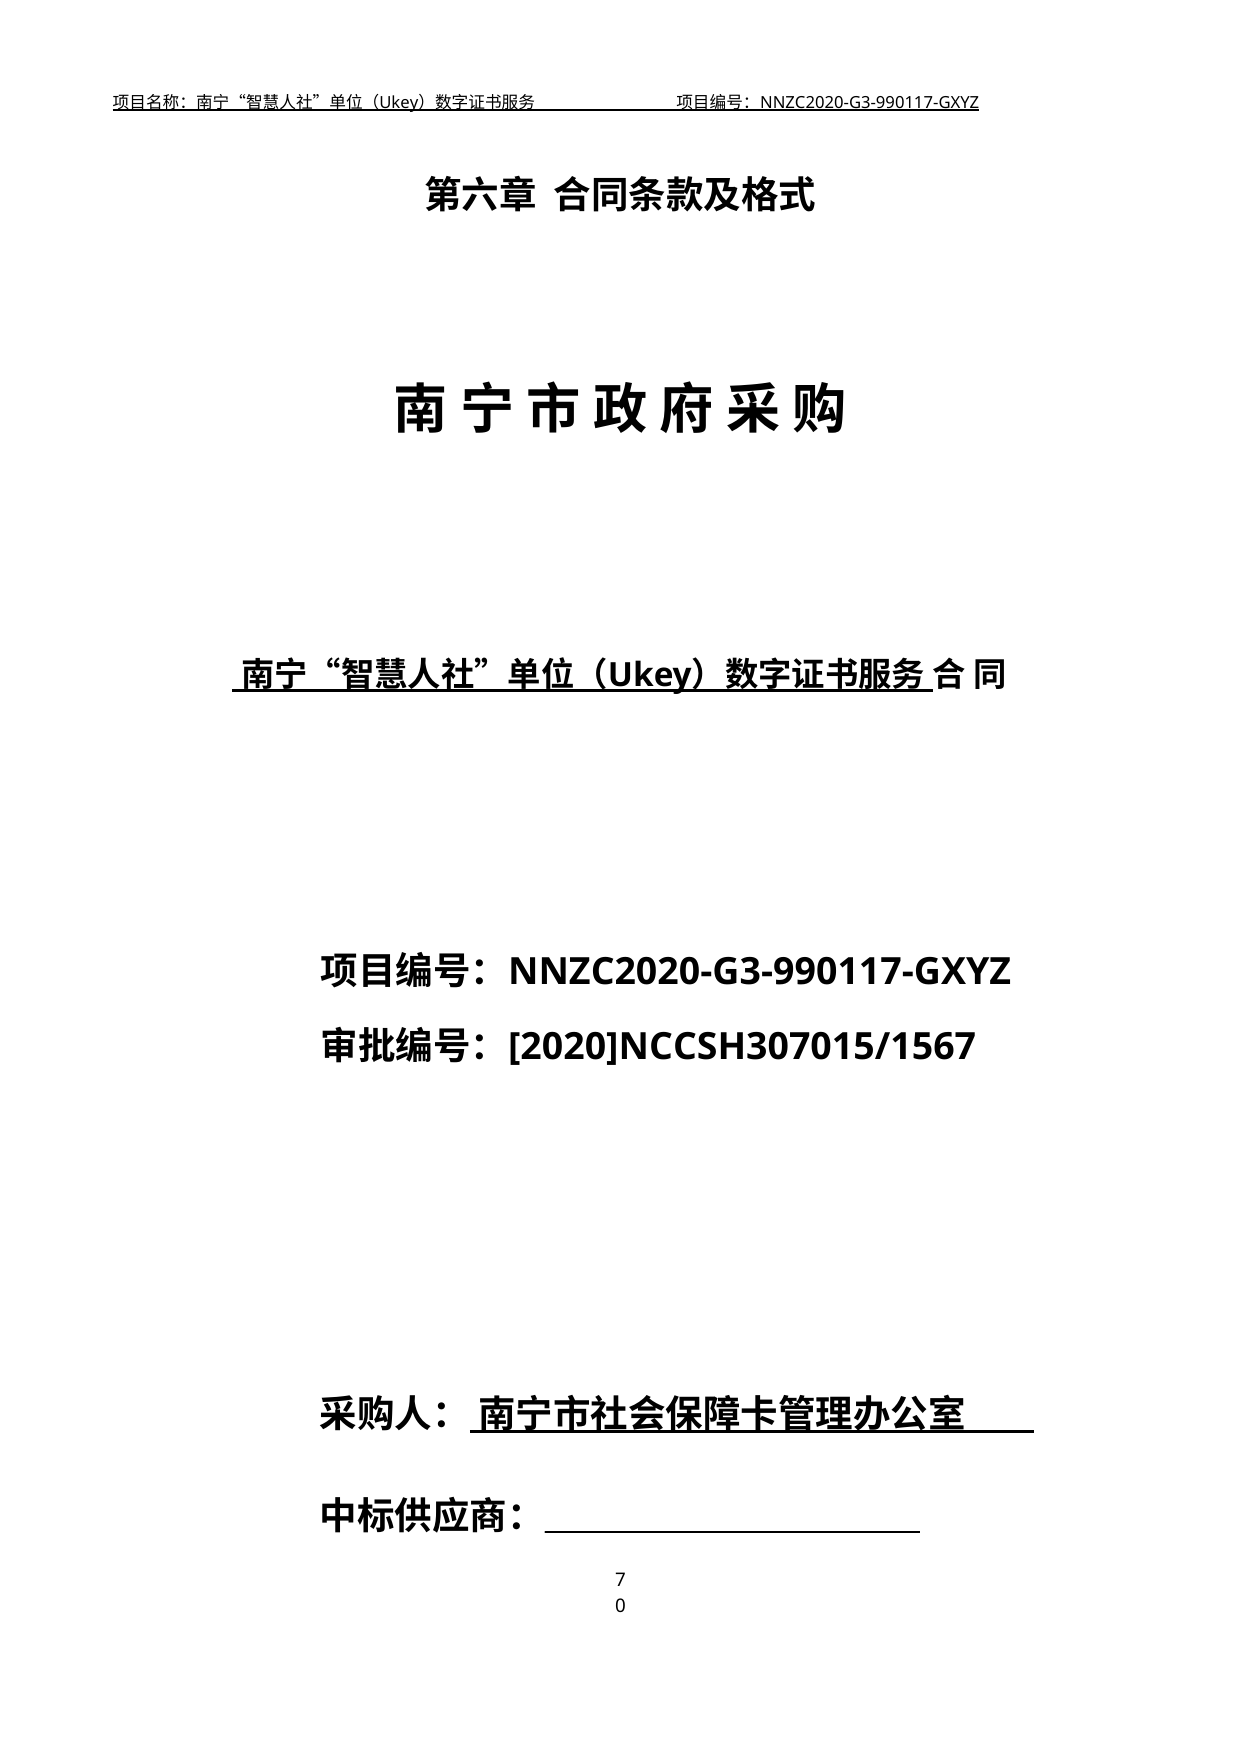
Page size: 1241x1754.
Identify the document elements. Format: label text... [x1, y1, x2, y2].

text 第六章 合同条款及格式 [112, 159, 1128, 224]
text 中标供应商：________ _________________ _ __ [112, 1486, 1128, 1540]
text 项目编号：NNZC2020-G3-990117-GXYZ [112, 941, 1128, 995]
text 审批编号：[2020]NCCSH307015/1567 [112, 1016, 1128, 1071]
text 采购人： 南宁市社会保障卡管理办公室 [112, 1384, 1128, 1438]
text 南 宁 市 政 府 采 购 [112, 366, 1128, 444]
text 南宁“智慧人社”单位（Ukey）数字证书服务 合 同 [111, 640, 1128, 705]
